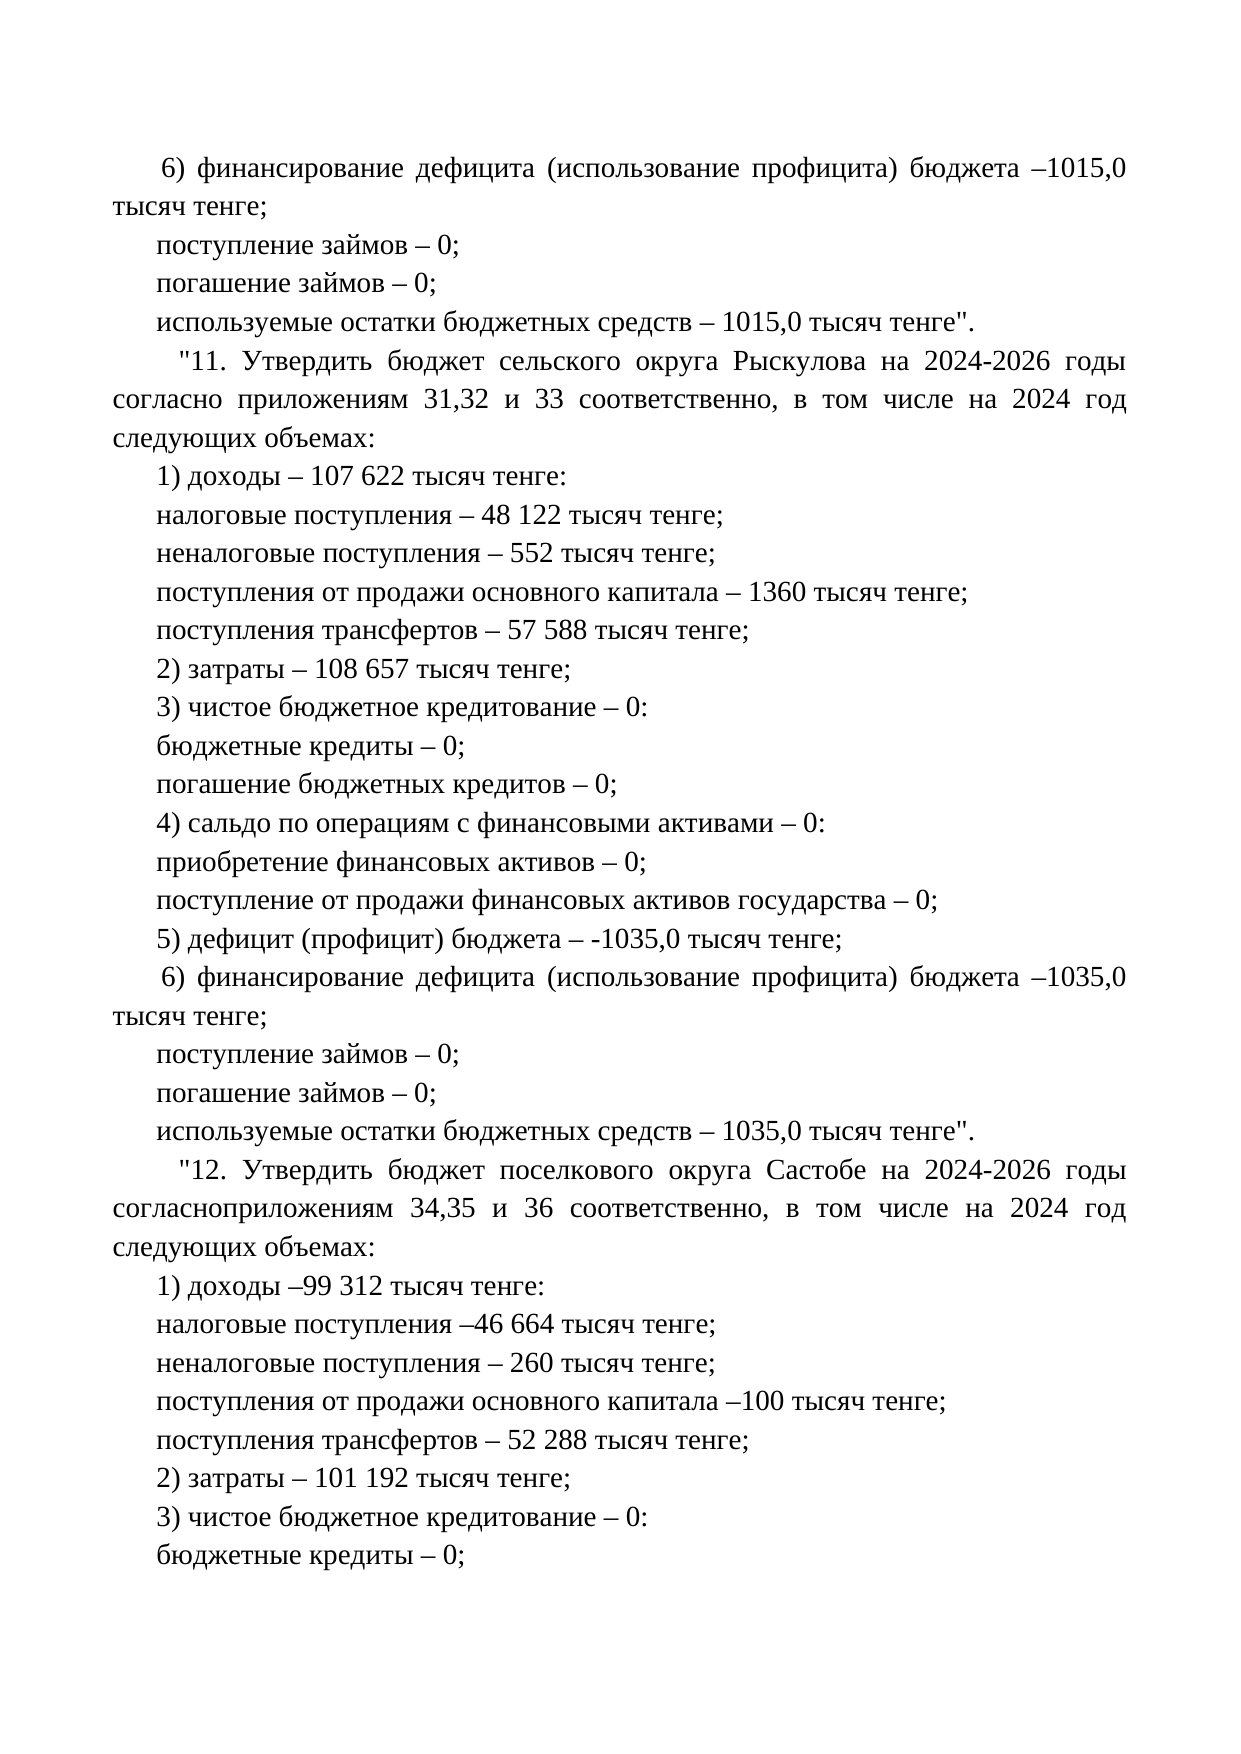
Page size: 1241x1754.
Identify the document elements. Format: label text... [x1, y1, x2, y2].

text 5) дефицит (профицит) бюджета – -1035,0 тысяч тенге; [112, 921, 1128, 954]
text 2) затраты – 108 657 тысяч тенге; [112, 651, 1128, 684]
text 2) затраты – 101 192 тысяч тенге; [112, 1460, 1128, 1494]
text неналоговые поступления – 260 тысяч тенге; [112, 1345, 1128, 1378]
text используемые остатки бюджетных средств – 1015,0 тысяч тенге". [112, 304, 1128, 338]
text 3) чистое бюджетное кредитование – 0: [112, 689, 1128, 723]
text погашение займов – 0; [112, 1075, 1128, 1108]
text налоговые поступления – 48 122 тысяч тенге; [112, 497, 1128, 530]
text "11. Утвердить бюджет сельского округа Рыскулова на 2024-2026 годы согласно приложениям 31,32 и 33 соответственно, в том числе на 2024 год следующих объемах: [112, 343, 1128, 453]
text поступления трансфертов – 57 588 тысяч тенге; [112, 612, 1128, 646]
text 4) сальдо по операциям с финансовыми активами – 0: [112, 805, 1128, 839]
text 6) финансирование дефицита (использование профицита) бюджета –1015,0 тысяч тенге; [112, 150, 1128, 222]
text поступление от продажи финансовых активов государства – 0; [112, 882, 1128, 916]
text приобретение финансовых активов – 0; [112, 844, 1128, 877]
text "12. Утвердить бюджет поселкового округа Састобе на 2024-2026 годы cогласноприложениям 34,35 и 36 соответственно, в том числе на 2024 год следующих объемах: [112, 1152, 1128, 1263]
text поступление займов – 0; [112, 227, 1128, 261]
text 6) финансирование дефицита (использование профицита) бюджета –1035,0 тысяч тенге; [112, 959, 1128, 1031]
text бюджетные кредиты – 0; [112, 728, 1128, 762]
text используемые остатки бюджетных средств – 1035,0 тысяч тенге". [112, 1113, 1128, 1147]
text бюджетные кредиты – 0; [112, 1537, 1128, 1571]
text поступления от продажи основного капитала –100 тысяч тенге; [112, 1383, 1128, 1417]
text неналоговые поступления – 552 тысяч тенге; [112, 535, 1128, 569]
text поступление займов – 0; [112, 1036, 1128, 1070]
text поступления от продажи основного капитала – 1360 тысяч тенге; [112, 574, 1128, 607]
text налоговые поступления –46 664 тысяч тенге; [112, 1306, 1128, 1340]
text 1) доходы –99 312 тысяч тенге: [112, 1268, 1128, 1301]
text 1) доходы – 107 622 тысяч тенге: [112, 458, 1128, 492]
text поступления трансфертов – 52 288 тысяч тенге; [112, 1422, 1128, 1455]
text погашение бюджетных кредитов – 0; [112, 767, 1128, 800]
text погашение займов – 0; [112, 266, 1128, 299]
text 3) чистое бюджетное кредитование – 0: [112, 1499, 1128, 1532]
